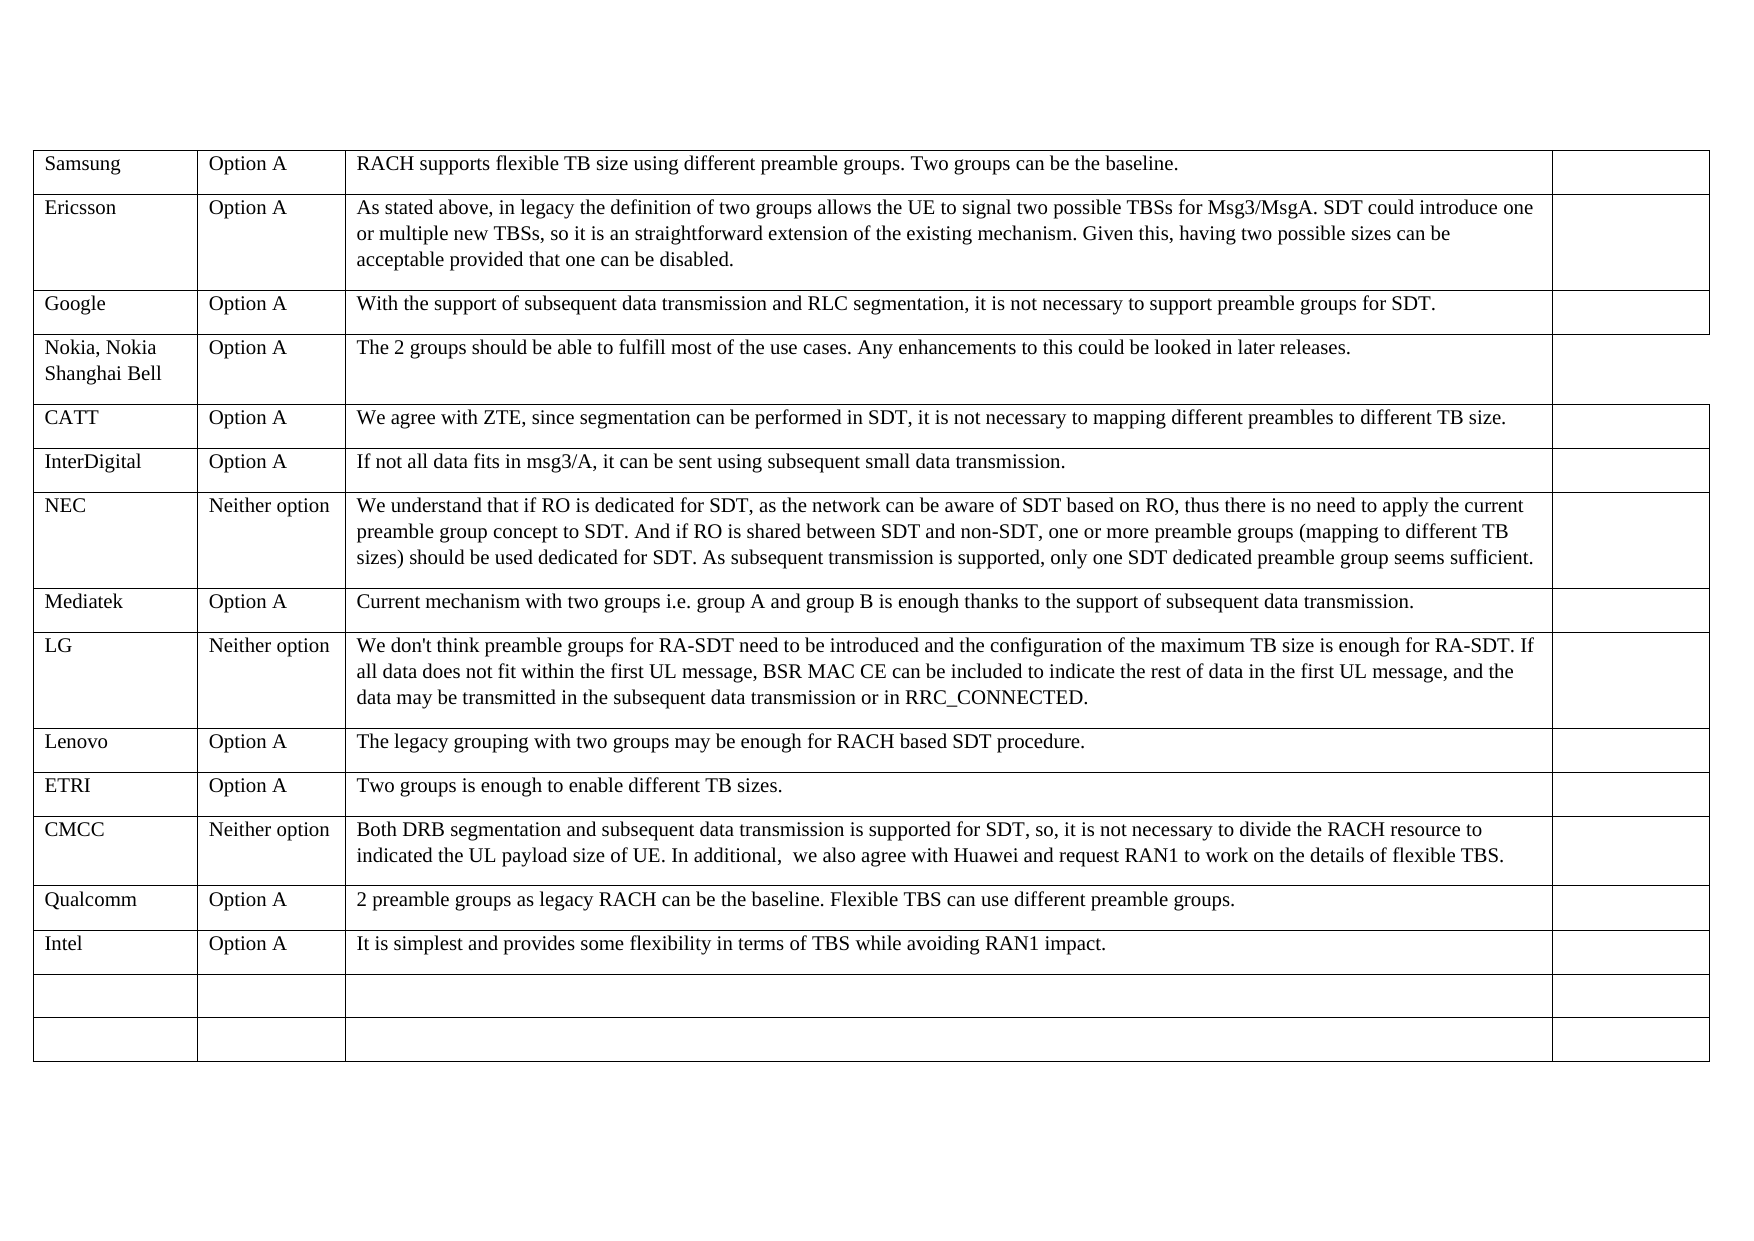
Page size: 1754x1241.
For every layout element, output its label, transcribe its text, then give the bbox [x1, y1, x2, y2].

table_cell [1553, 773, 1709, 816]
table_cell Option A [198, 449, 345, 492]
table_cell [1553, 633, 1709, 728]
table_cell Option A [198, 589, 345, 632]
table_cell Qualcomm [34, 886, 197, 929]
table_cell Google [34, 291, 197, 334]
table_cell [1553, 449, 1709, 492]
table_cell Option A [198, 773, 345, 816]
table_cell We don't think preamble groups for RA-SDT need to be introduced and the configuration of the maximum TB size is enough for RA-SDT. If all data does not fit within the first UL message, BSR MAC CE can be included to indicate the rest of data in the first UL message, and the data may be transmitted in the subsequent data transmission or in RRC_CONNECTED. [346, 633, 1552, 728]
table_cell CATT [34, 405, 197, 448]
table_cell Ericsson [34, 195, 197, 290]
table_cell [1553, 1018, 1709, 1061]
table_cell Intel [34, 931, 197, 973]
table_cell [198, 975, 345, 1017]
table_cell RACH supports flexible TB size using different preamble groups. Two groups can be the baseline. [346, 151, 1552, 194]
table_cell [1553, 975, 1709, 1017]
table_cell Neither option [198, 493, 345, 588]
table_cell [346, 1018, 1552, 1061]
table_cell [1553, 931, 1709, 973]
table_cell Nokia, Nokia Shanghai Bell [34, 335, 197, 404]
table_cell CMCC [34, 817, 197, 885]
table_cell Both DRB segmentation and subsequent data transmission is supported for SDT, so, it is not necessary to divide the RACH resource to indicated the UL payload size of UE. In additional, we also agree with Huawei and request RAN1 to work on the details of flexible TBS. [346, 817, 1552, 885]
table_cell If not all data fits in msg3/A, it can be sent using subsequent small data transmission. [346, 449, 1552, 492]
table_cell Neither option [198, 633, 345, 728]
table_cell Option A [198, 151, 345, 194]
table_cell With the support of subsequent data transmission and RLC segmentation, it is not necessary to support preamble groups for SDT. [346, 291, 1552, 334]
table_cell Lenovo [34, 729, 197, 772]
table_cell [34, 975, 197, 1017]
table_cell [1553, 817, 1709, 885]
table_cell [34, 1018, 197, 1061]
table_cell NEC [34, 493, 197, 588]
table_cell [1553, 405, 1709, 448]
table_cell Option A [198, 931, 345, 973]
table_cell [1553, 291, 1709, 334]
table_cell We agree with ZTE, since segmentation can be performed in SDT, it is not necessary to mapping different preambles to different TB size. [346, 405, 1552, 448]
table_cell Option A [198, 195, 345, 290]
table_cell ETRI [34, 773, 197, 816]
table_cell Option A [198, 335, 345, 404]
table_cell LG [34, 633, 197, 728]
table_cell [346, 975, 1552, 1017]
table_cell Mediatek [34, 589, 197, 632]
table_cell Two groups is enough to enable different TB sizes. [346, 773, 1552, 816]
table_cell Option A [198, 729, 345, 772]
table_cell The legacy grouping with two groups may be enough for RACH based SDT procedure. [346, 729, 1552, 772]
table_cell The 2 groups should be able to fulfill most of the use cases. Any enhancements to this could be looked in later releases. [346, 335, 1552, 404]
table_cell [1553, 151, 1709, 194]
table_cell Current mechanism with two groups i.e. group A and group B is enough thanks to the support of subsequent data transmission. [346, 589, 1552, 632]
table_cell [198, 1018, 345, 1061]
table_cell As stated above, in legacy the definition of two groups allows the UE to signal two possible TBSs for Msg3/MsgA. SDT could introduce one or multiple new TBSs, so it is an straightforward extension of the existing mechanism. Given this, having two possible sizes can be acceptable provided that one can be disabled. [346, 195, 1552, 290]
table_cell It is simplest and provides some flexibility in terms of TBS while avoiding RAN1 impact. [346, 931, 1552, 973]
table_cell [1553, 589, 1709, 632]
table_cell Samsung [34, 151, 197, 194]
table_cell Neither option [198, 817, 345, 885]
table_cell [1553, 493, 1709, 588]
table_cell Option A [198, 291, 345, 334]
table_cell Option A [198, 886, 345, 929]
table_cell [1553, 886, 1709, 929]
table_cell 2 preamble groups as legacy RACH can be the baseline. Flexible TBS can use different preamble groups. [346, 886, 1552, 929]
table_cell [1553, 195, 1709, 290]
table_cell [1553, 729, 1709, 772]
table_cell Option A [198, 405, 345, 448]
table_cell InterDigital [34, 449, 197, 492]
table_cell We understand that if RO is dedicated for SDT, as the network can be aware of SDT based on RO, thus there is no need to apply the current preamble group concept to SDT. And if RO is shared between SDT and non-SDT, one or more preamble groups (mapping to different TB sizes) should be used dedicated for SDT. As subsequent transmission is supported, only one SDT dedicated preamble group seems sufficient. [346, 493, 1552, 588]
